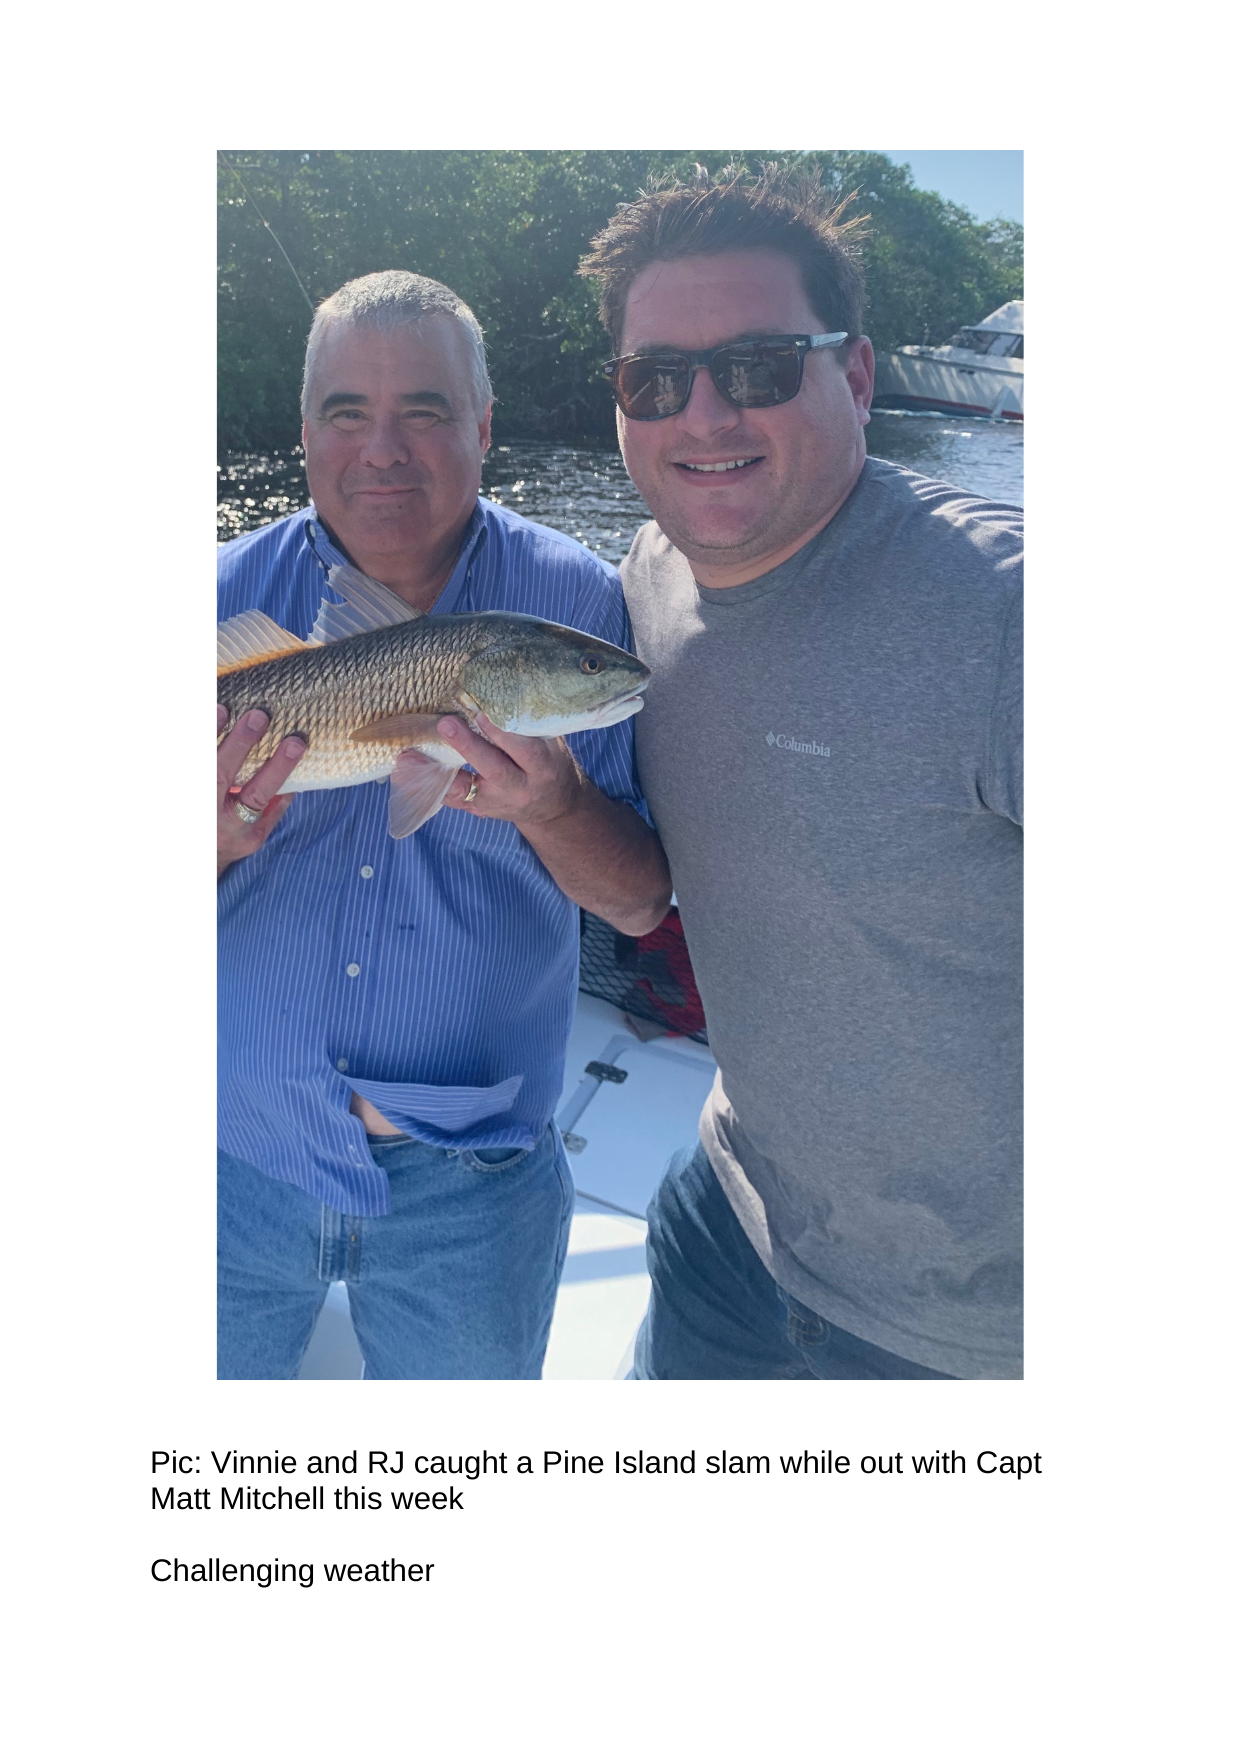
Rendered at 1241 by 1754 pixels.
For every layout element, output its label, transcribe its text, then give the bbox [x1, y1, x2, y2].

picture [216, 150, 1024, 1380]
text Pic: Vinnie and RJ caught a Pine Island slam while out with Capt Matt Mitchell this week [150, 1444, 1090, 1516]
text Challenging weather [150, 1552, 1090, 1588]
